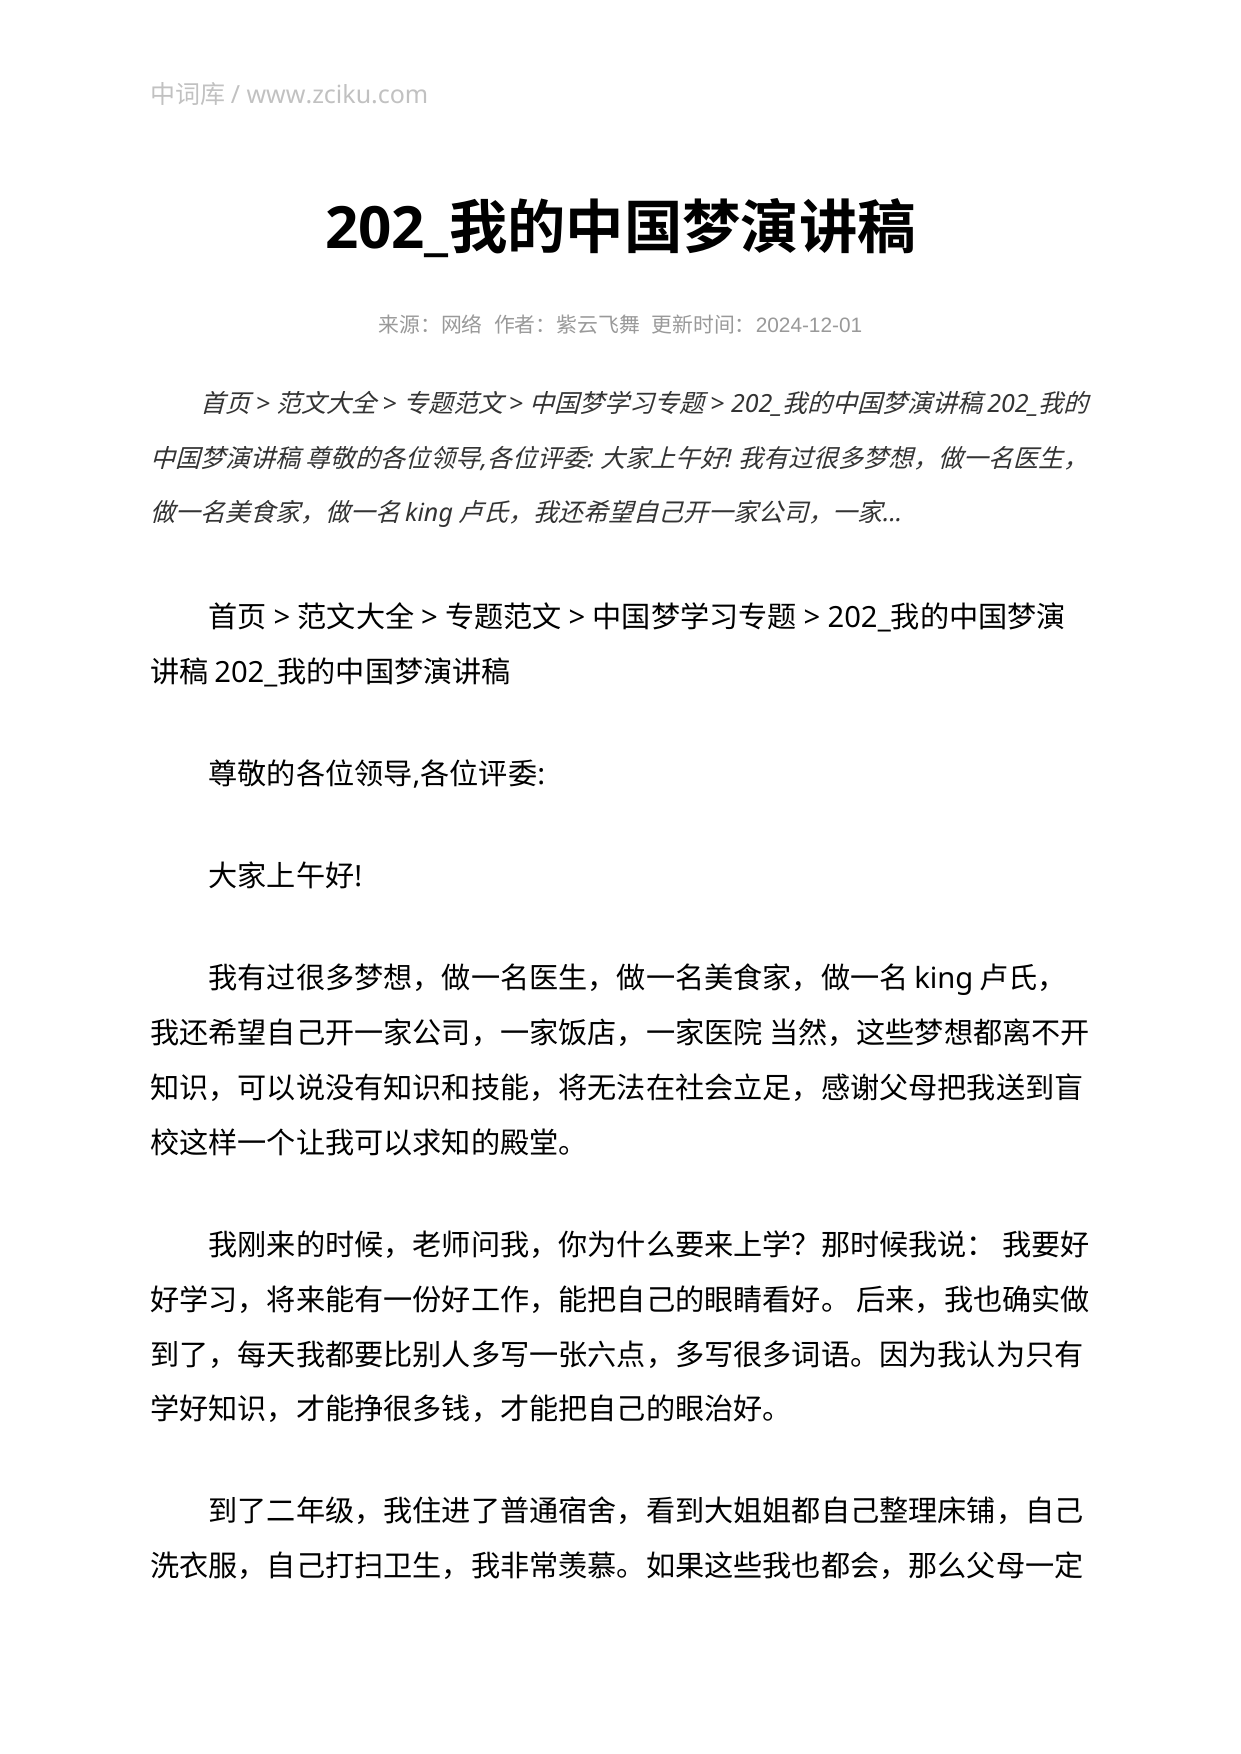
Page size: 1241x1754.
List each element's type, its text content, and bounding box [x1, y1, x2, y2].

text 我有过很多梦想，做一名医生，做一名美食家，做一名king卢氏，我还希望自己开一家公司，一家饭店，一家医院 当然，这些梦想都离不开知识，可以说没有知识和技能，将无法在社会立足，感谢父母把我送到盲校这样一个让我可以求知的殿堂。 [150, 955, 1090, 1162]
text 来源：网络 作者：紫云飞舞 更新时间：2024-12-01 [150, 313, 1090, 337]
text 尊敬的各位领导,各位评委: [150, 751, 1090, 793]
text 首页 > 范文大全 > 专题范文 > 中国梦学习专题 > 202_我的中国梦演讲稿202_我的中国梦演讲稿 [150, 594, 1090, 691]
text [150, 1488, 1090, 1585]
text 我刚来的时候，老师问我，你为什么要来上学？那时候我说： 我要好好学习，将来能有一份好工作，能把自己的眼睛看好。 后来，我也确实做到了，每天我都要比别人多写一张六点，多写很多词语。因为我认为只有学好知识，才能挣很多钱，才能把自己的眼治好。 [150, 1221, 1090, 1428]
subtitle 202_我的中国梦演讲稿 [150, 181, 1090, 266]
text 首页 > 范文大全 > 专题范文 > 中国梦学习专题 > 202_我的中国梦演讲稿202_我的中国梦演讲稿 尊敬的各位领导,各位评委: 大家上午好! 我有过很多梦想，做一名医生，做一名美食家，做一名king卢氏，我还希望自己开一家公司，一家... [150, 384, 1090, 529]
text 大家上午好! [150, 853, 1090, 895]
